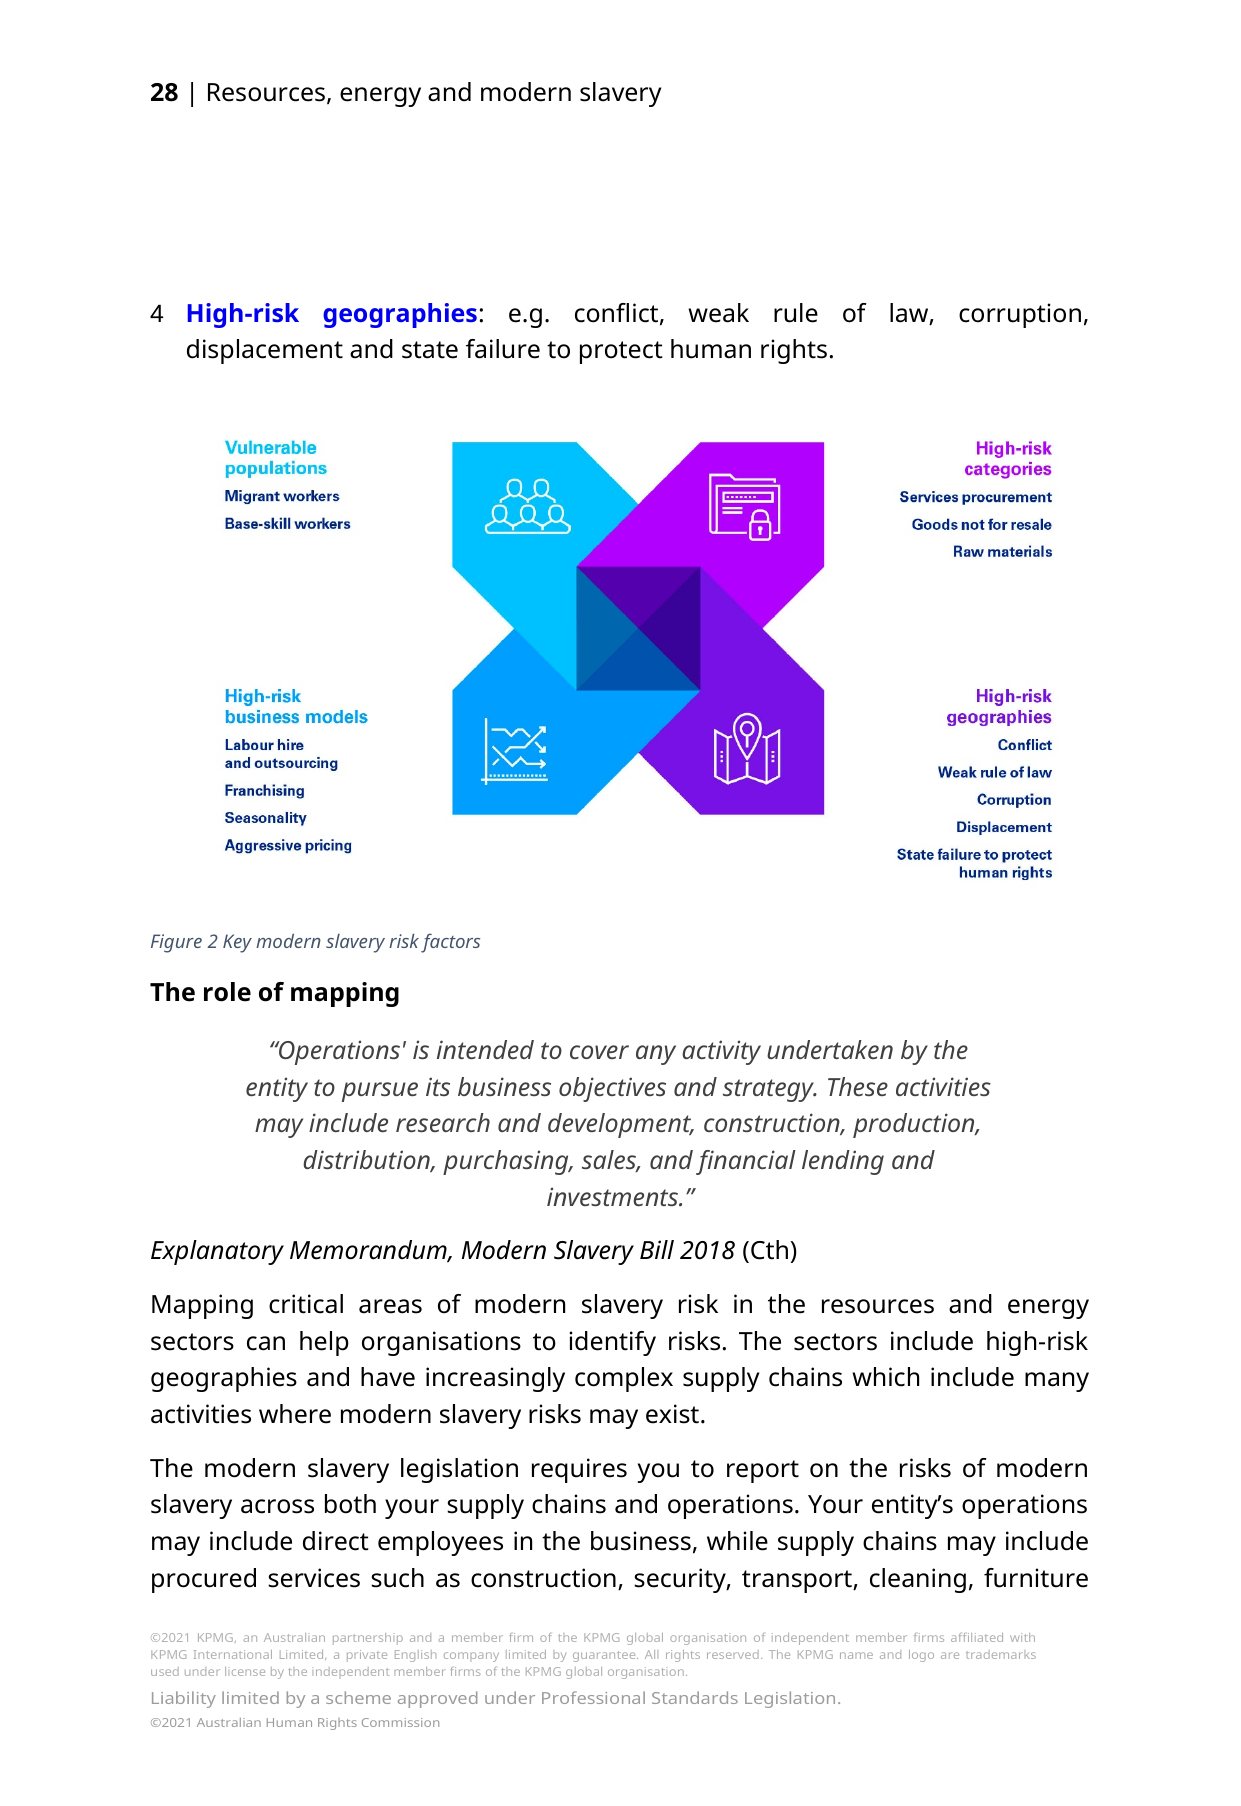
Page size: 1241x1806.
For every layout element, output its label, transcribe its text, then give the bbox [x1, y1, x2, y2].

text “Operations' is intended to cover any activity undertaken by the entity to pursue its business objectives and strategy. These activities may include research and development, construction, production, distribution, purchasing, sales, and financial lending and investments.” [240, 1032, 1000, 1214]
list High-risk geographies: e.g. conflict, weak rule of law, corruption, displacement and state failure to protect human rights. [150, 295, 1090, 366]
text Explanatory Memorandum, Modern Slavery Bill 2018 (Cth) [150, 1233, 1090, 1267]
text Mapping critical areas of modern slavery risk in the resources and energy sectors can help organisations to identify risks. The sectors include high-risk geographies and have increasingly complex supply chains which include many activities where modern slavery risks may exist. [150, 1286, 1090, 1431]
text Figure 2 Key modern slavery risk factors [150, 928, 1090, 954]
picture [150, 385, 1125, 910]
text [150, 1450, 1090, 1594]
subtitle The role of mapping [150, 975, 1090, 1009]
